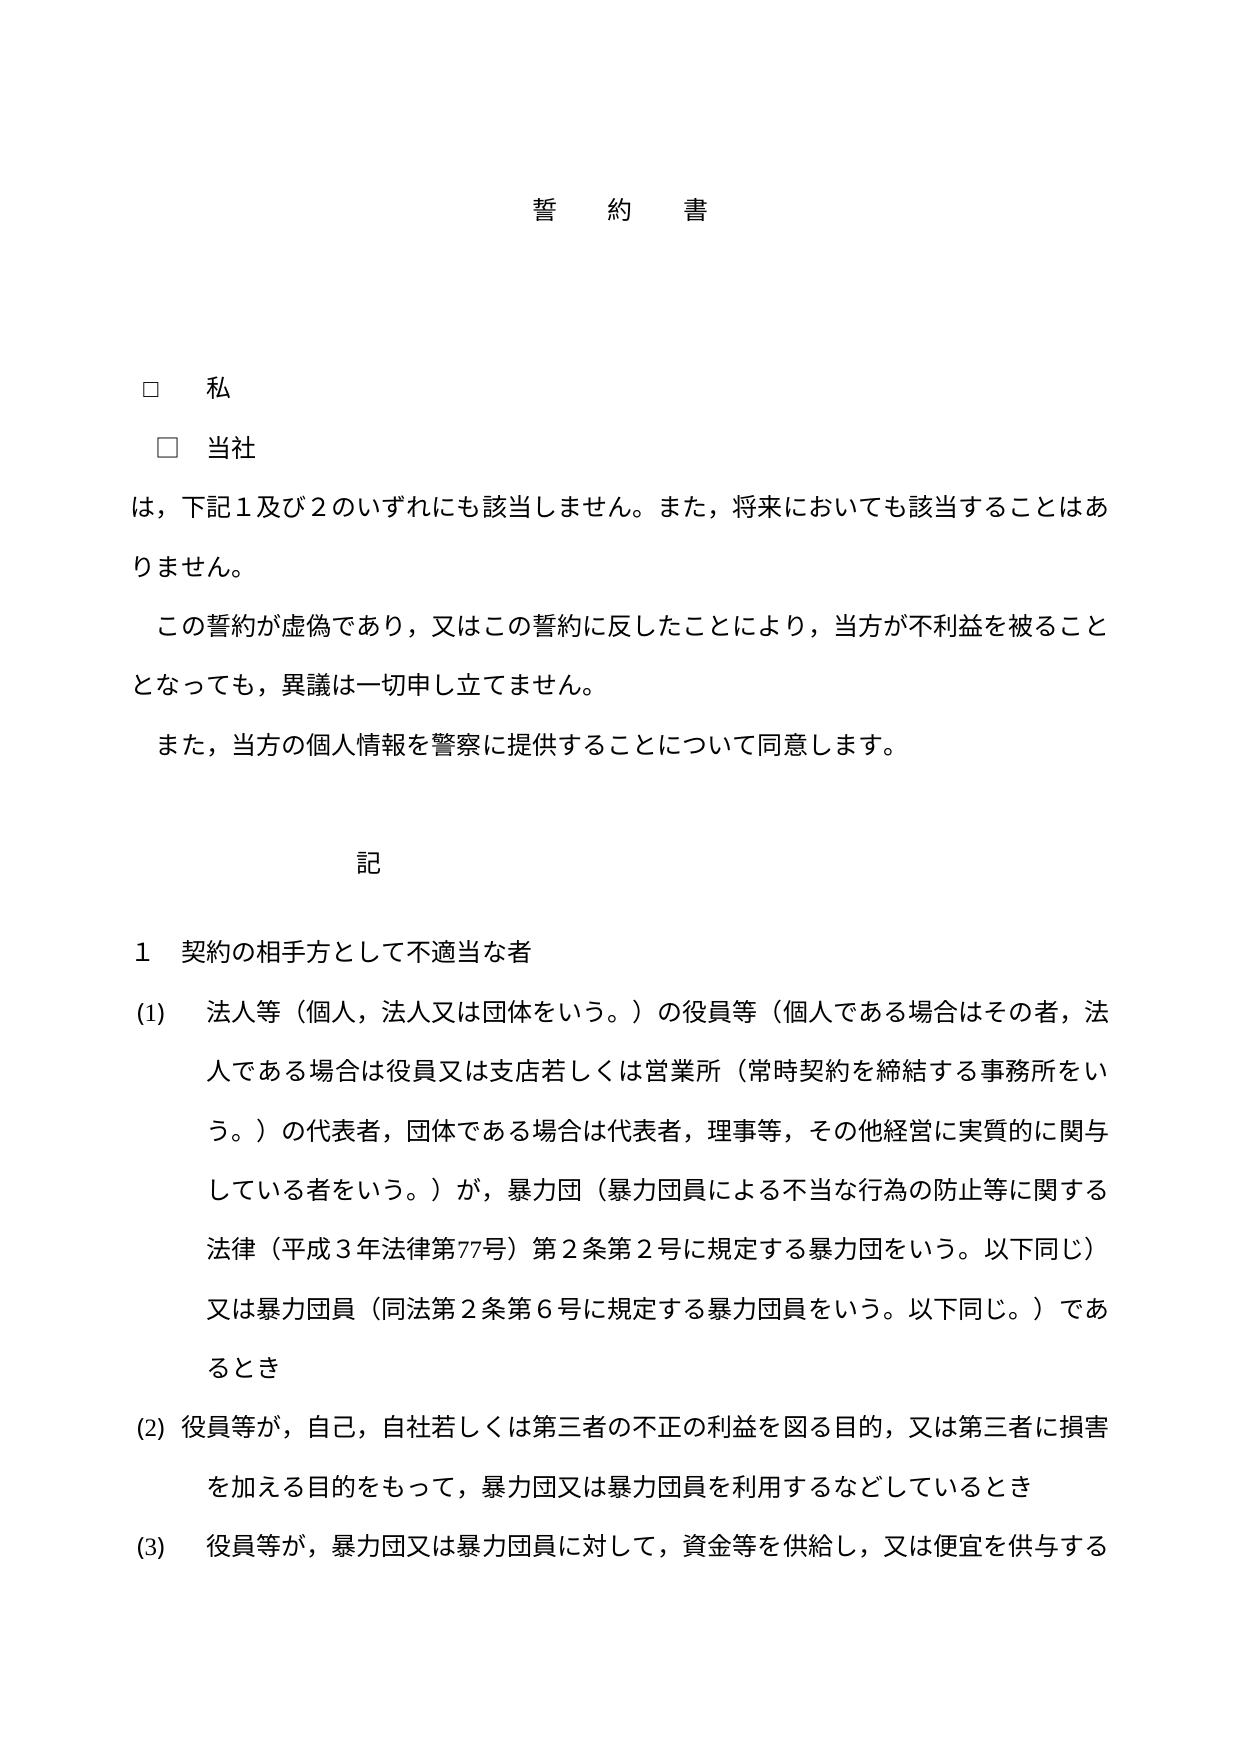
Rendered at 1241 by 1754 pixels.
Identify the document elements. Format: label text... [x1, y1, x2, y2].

text は，下記１及び２のいずれにも該当しません。また，将来においても該当することはありません。 [131, 476, 1109, 595]
text (2) 役員等が，自己，自社若しくは第三者の不正の利益を図る目的，又は第三者に損害を加える目的をもって，暴力団又は暴力団員を利用するなどしているとき [131, 1396, 1109, 1515]
text また，当方の個人情報を警察に提供することについて同意します。 [131, 713, 1109, 773]
text 記 [131, 832, 1109, 892]
text １ 契約の相手方として不適当な者 [131, 921, 1109, 981]
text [131, 1515, 1109, 1574]
text 誓 約 書 [131, 179, 1109, 238]
text □ 私 [131, 357, 1109, 417]
text (1) 法人等（個人，法人又は団体をいう。）の役員等（個人である場合はその者，法人である場合は役員又は支店若しくは営業所（常時契約を締結する事務所をいう。）の代表者，団体である場合は代表者，理事等，その他経営に実質的に関与している者をいう。）が，暴力団（暴力団員による不当な行為の防止等に関する法律（平成３年法律第77号）第２条第２号に規定する暴力団をいう。以下同じ）又は暴力団員（同法第２条第６号に規定する暴力団員をいう。以下同じ。）であるとき [131, 981, 1109, 1396]
text この誓約が虚偽であり，又はこの誓約に反したことにより，当方が不利益を被ることとなっても，異議は一切申し立てません。 [131, 595, 1109, 713]
text □ 当社 [131, 417, 1109, 476]
